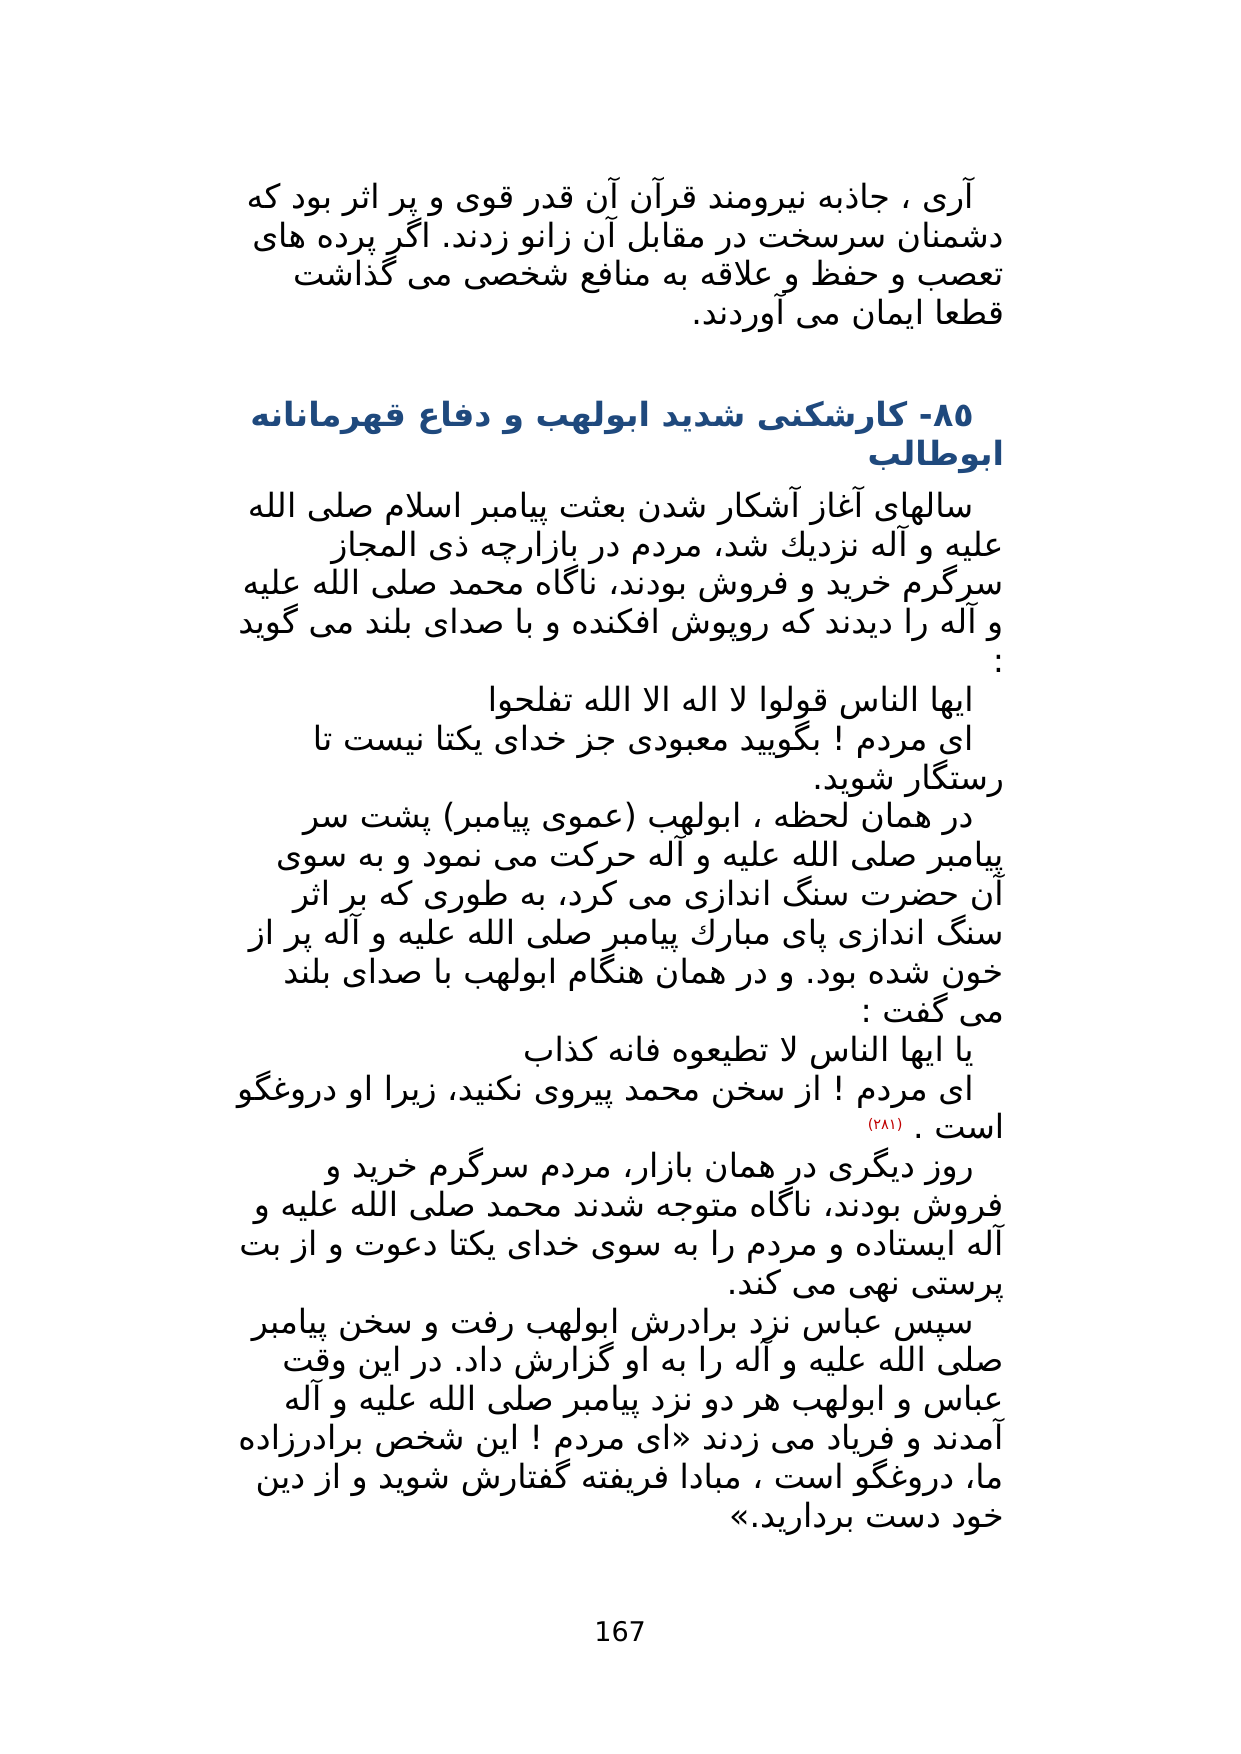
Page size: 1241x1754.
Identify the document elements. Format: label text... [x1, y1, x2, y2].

text آرى ، جاذبه نيرومند قرآن آن قدر قوى و پر اثر بود كه دشمنان سرسخت در مقابل آن زانو زدند. اگر پرده هاى تعصب و حفظ و علاقه به منافع شخصى مى گذاشت قطعا ايمان مى آوردند. [236, 177, 1004, 333]
text اى مردم ! بگوييد معبودى جز خداى يكتا نيست تا رستگار شويد. [236, 719, 1004, 797]
text سپس عباس نزد برادرش ابولهب رفت و سخن پيامبر صلى الله عليه و آله را به او گزارش داد. در اين وقت عباس و ابولهب هر دو نزد پيامبر صلى الله عليه و آله آمدند و فرياد مى زدند «اى مردم ! اين شخص برادرزاده ما، دروغگو است ، مبادا فريفته گفتارش شويد و از دين خود دست برداريد.» [236, 1302, 1004, 1535]
text يا ايها الناس لا تطيعوه فانه كذاب [236, 1030, 1004, 1069]
text سالهاى آغاز آشكار شدن بعثت پيامبر اسلام صلى الله عليه و آله نزديك شد، مردم در بازارچه ذى المجاز سرگرم خريد و فروش بودند، ناگاه محمد صلى الله عليه و آله را ديدند كه روپوش افكنده و با صداى بلند مى گويد : [236, 486, 1004, 680]
text روز ديگرى در همان بازار، مردم سرگرم خريد و فروش بودند، ناگاه متوجه شدند محمد صلى الله عليه و آله ايستاده و مردم را به سوى خداى يكتا دعوت و از بت پرستى نهى مى كند. [236, 1147, 1004, 1302]
subtitle ٨٥- كارشكنى شديد ابولهب و دفاع قهرمانانه ابوطالب [236, 396, 1004, 474]
text ايها الناس قولوا لا اله الا الله تفلحوا [236, 680, 1004, 719]
text در همان لحظه ، ابولهب (عموى پيامبر) پشت سر پيامبر صلى الله عليه و آله حركت مى نمود و به سوى آن حضرت سنگ اندازى مى كرد، به طورى كه بر اثر سنگ اندازى پاى مبارك پيامبر صلى الله عليه و آله پر از خون شده بود. و در همان هنگام ابولهب با صداى بلند مى گفت : [236, 797, 1004, 1030]
text اى مردم ! از سخن محمد پيروى نكنيد، زيرا او دروغگو است . (٢٨١) [236, 1069, 1004, 1147]
